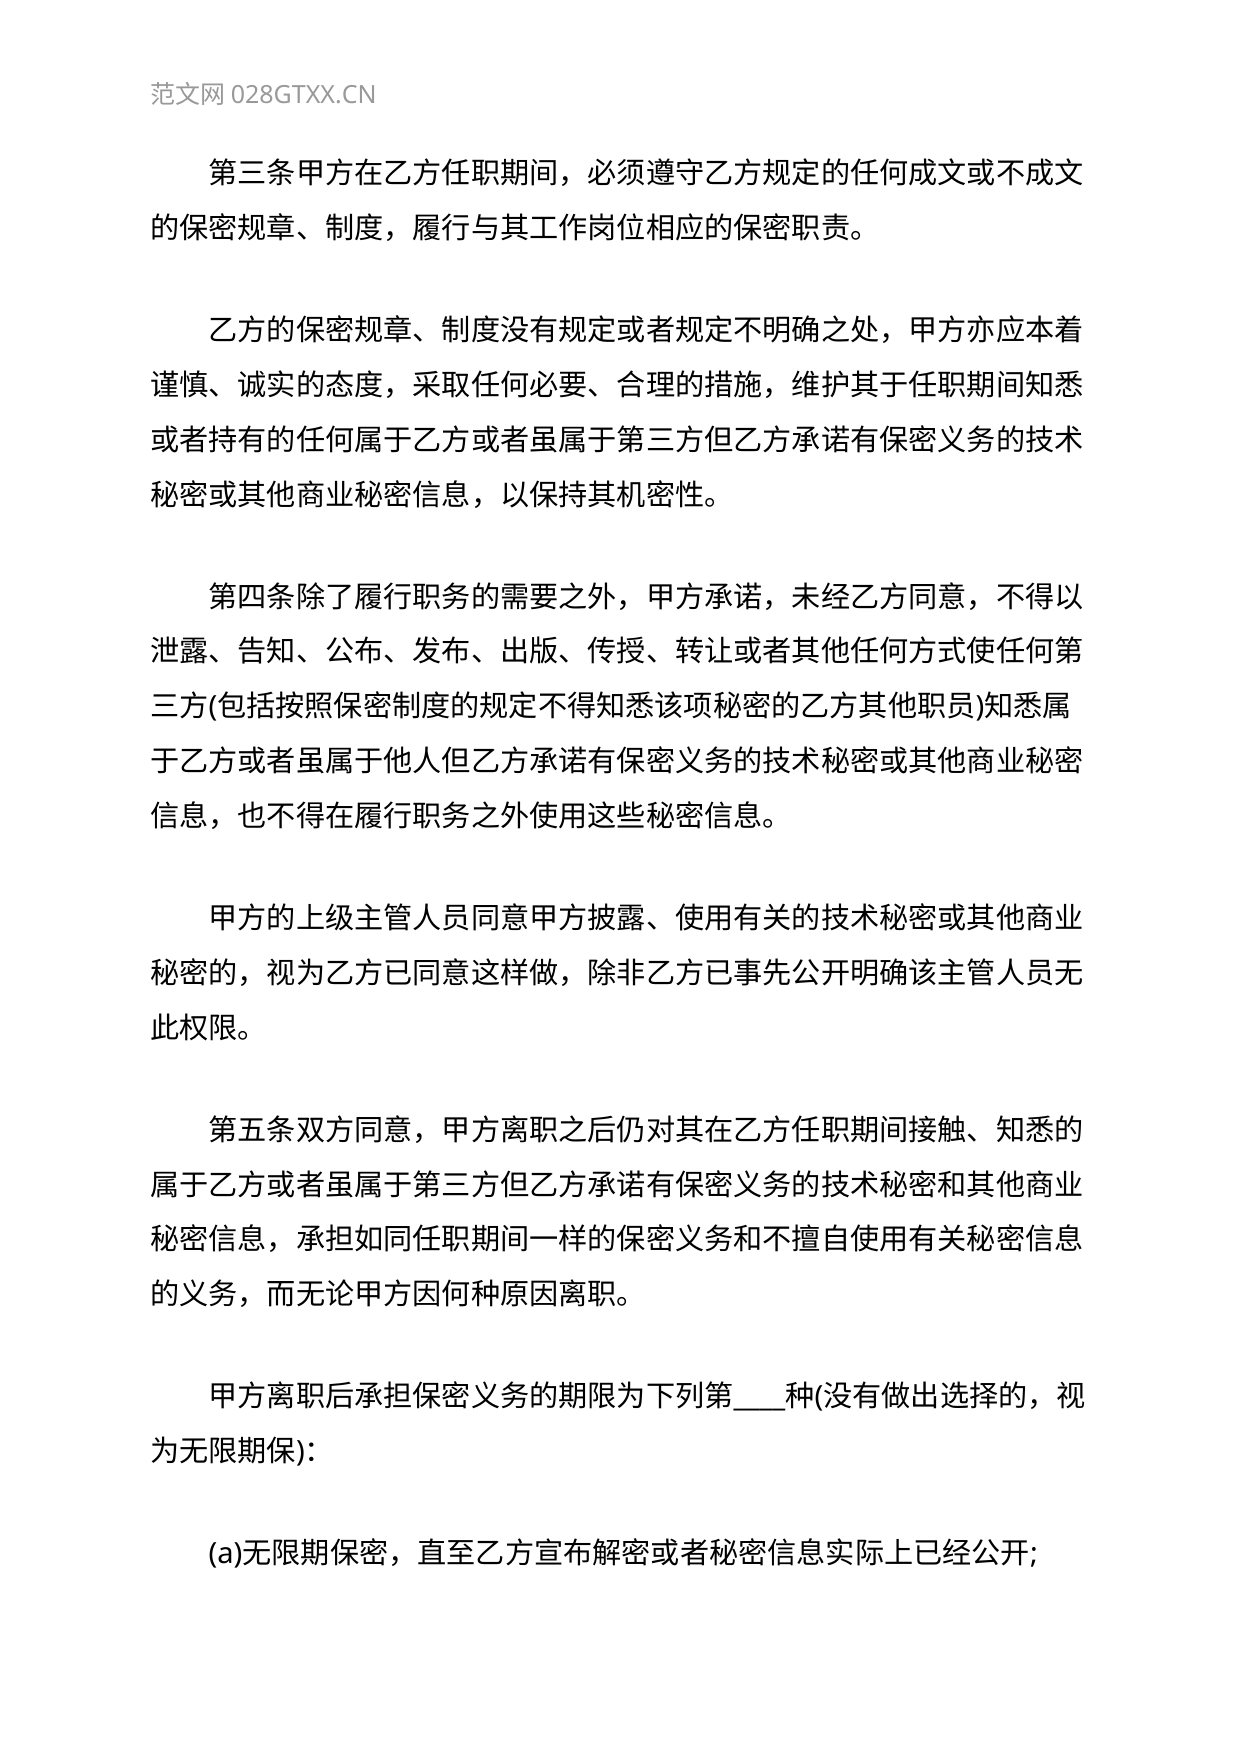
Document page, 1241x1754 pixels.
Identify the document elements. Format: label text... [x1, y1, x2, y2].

text 甲方的上级主管人员同意甲方披露、使用有关的技术秘密或其他商业秘密的，视为乙方已同意这样做，除非乙方已事先公开明确该主管人员无此权限。 [150, 894, 1090, 1047]
text 乙方的保密规章、制度没有规定或者规定不明确之处，甲方亦应本着谨慎、诚实的态度，采取任何必要、合理的措施，维护其于任职期间知悉或者持有的任何属于乙方或者虽属于第三方但乙方承诺有保密义务的技术秘密或其他商业秘密信息，以保持其机密性。 [150, 307, 1090, 514]
text 第五条双方同意，甲方离职之后仍对其在乙方任职期间接触、知悉的属于乙方或者虽属于第三方但乙方承诺有保密义务的技术秘密和其他商业秘密信息，承担如同任职期间一样的保密义务和不擅自使用有关秘密信息的义务，而无论甲方因何种原因离职。 [150, 1106, 1090, 1313]
text (a)无限期保密，直至乙方宣布解密或者秘密信息实际上已经公开; [150, 1529, 1090, 1572]
text 甲方离职后承担保密义务的期限为下列第____种(没有做出选择的，视为无限期保)： [150, 1373, 1090, 1470]
text 第四条除了履行职务的需要之外，甲方承诺，未经乙方同意，不得以泄露、告知、公布、发布、出版、传授、转让或者其他任何方式使任何第三方(包括按照保密制度的规定不得知悉该项秘密的乙方其他职员)知悉属于乙方或者虽属于他人但乙方承诺有保密义务的技术秘密或其他商业秘密信息，也不得在履行职务之外使用这些秘密信息。 [150, 573, 1090, 835]
text 第三条甲方在乙方任职期间，必须遵守乙方规定的任何成文或不成文的保密规章、制度，履行与其工作岗位相应的保密职责。 [150, 150, 1090, 247]
